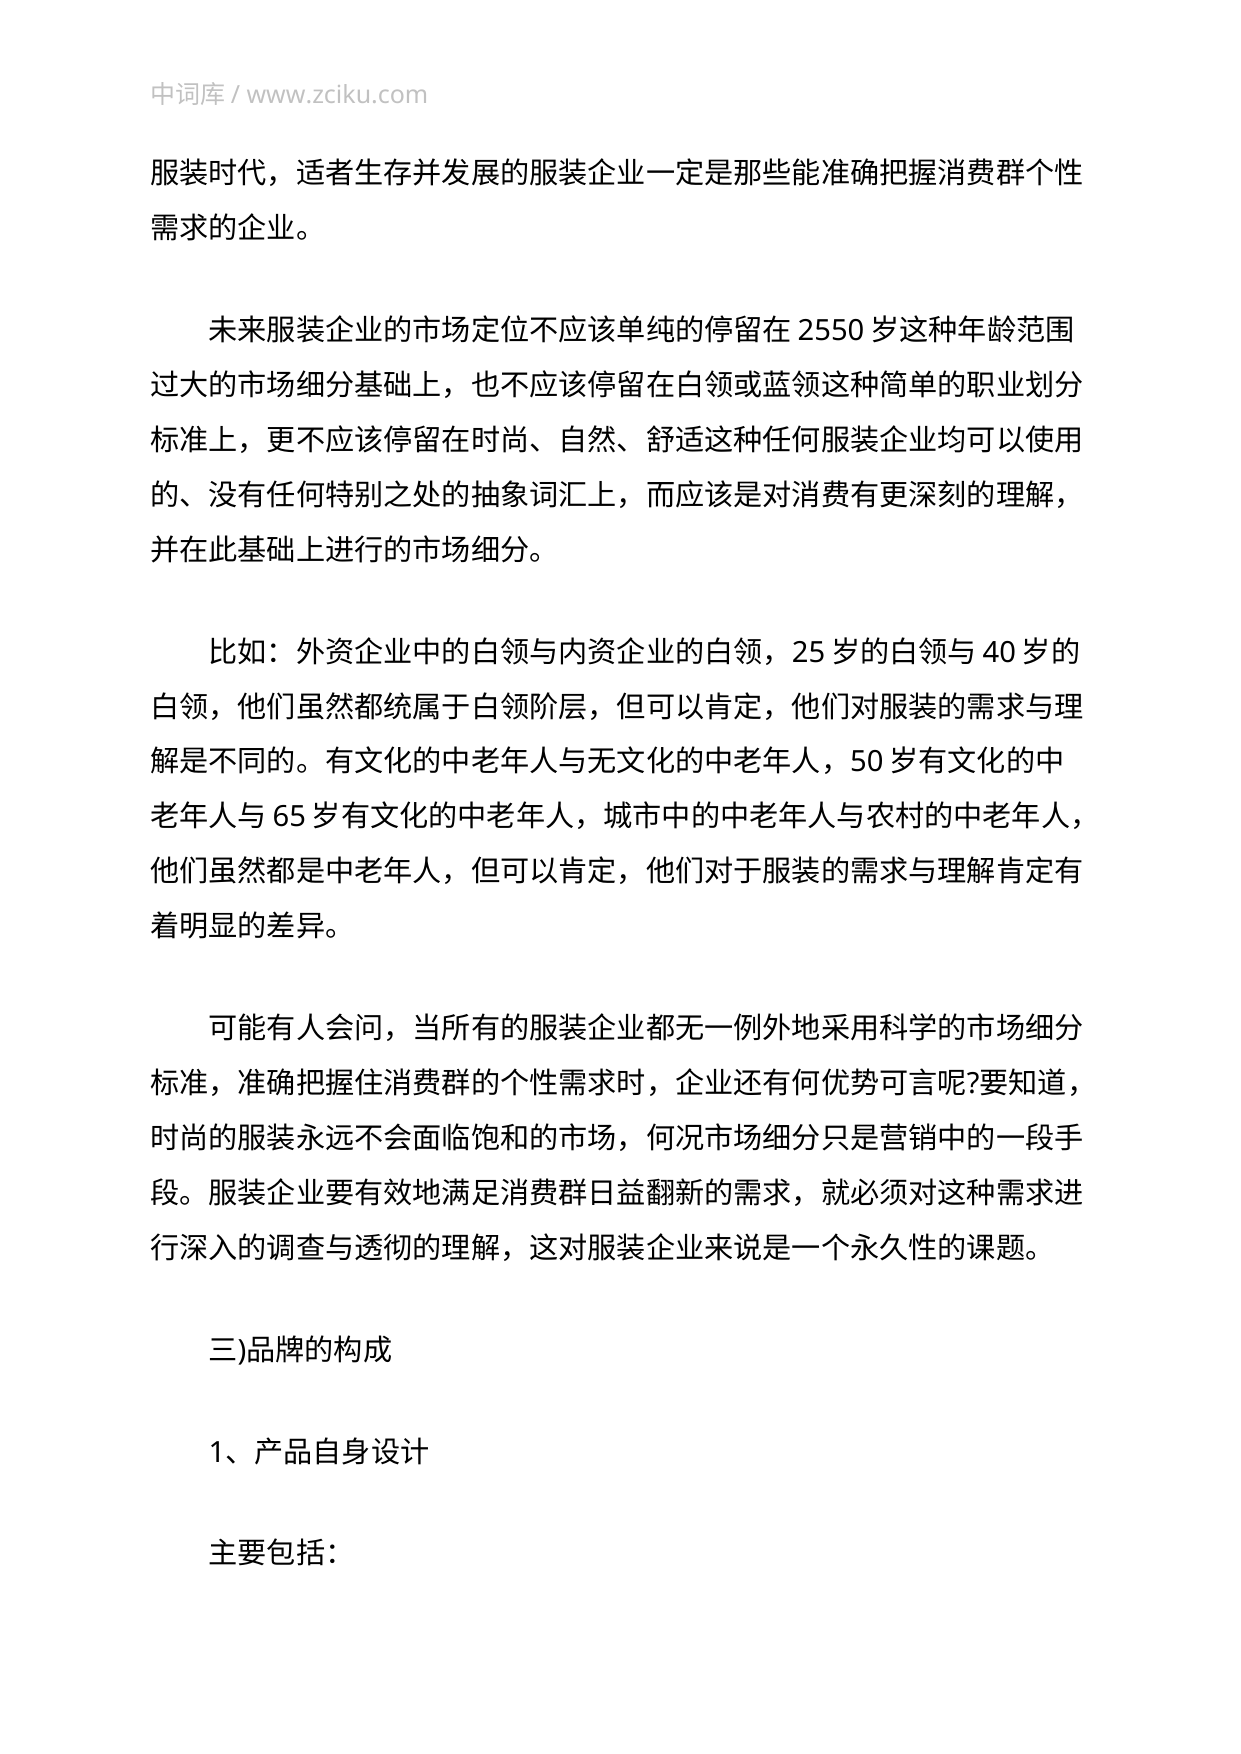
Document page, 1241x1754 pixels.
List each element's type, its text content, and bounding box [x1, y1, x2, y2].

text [150, 150, 1090, 247]
text 主要包括： [150, 1530, 1090, 1572]
text 1、产品自身设计 [150, 1428, 1090, 1471]
text 三)品牌的构成 [150, 1326, 1090, 1368]
text 比如：外资企业中的白领与内资企业的白领，25岁的白领与40岁的白领，他们虽然都统属于白领阶层，但可以肯定，他们对服装的需求与理解是不同的。有文化的中老年人与无文化的中老年人，50岁有文化的中老年人与65岁有文化的中老年人，城市中的中老年人与农村的中老年人，他们虽然都是中老年人，但可以肯定，他们对于服装的需求与理解肯定有着明显的差异。 [150, 628, 1090, 945]
text 可能有人会问，当所有的服装企业都无一例外地采用科学的市场细分标准，准确把握住消费群的个性需求时，企业还有何优势可言呢?要知道，时尚的服装永远不会面临饱和的市场，何况市场细分只是营销中的一段手段。服装企业要有效地满足消费群日益翻新的需求，就必须对这种需求进行深入的调查与透彻的理解，这对服装企业来说是一个永久性的课题。 [150, 1005, 1090, 1267]
text 未来服装企业的市场定位不应该单纯的停留在2550岁这种年龄范围过大的市场细分基础上，也不应该停留在白领或蓝领这种简单的职业划分标准上，更不应该停留在时尚、自然、舒适这种任何服装企业均可以使用的、没有任何特别之处的抽象词汇上，而应该是对消费有更深刻的理解，并在此基础上进行的市场细分。 [150, 307, 1090, 569]
